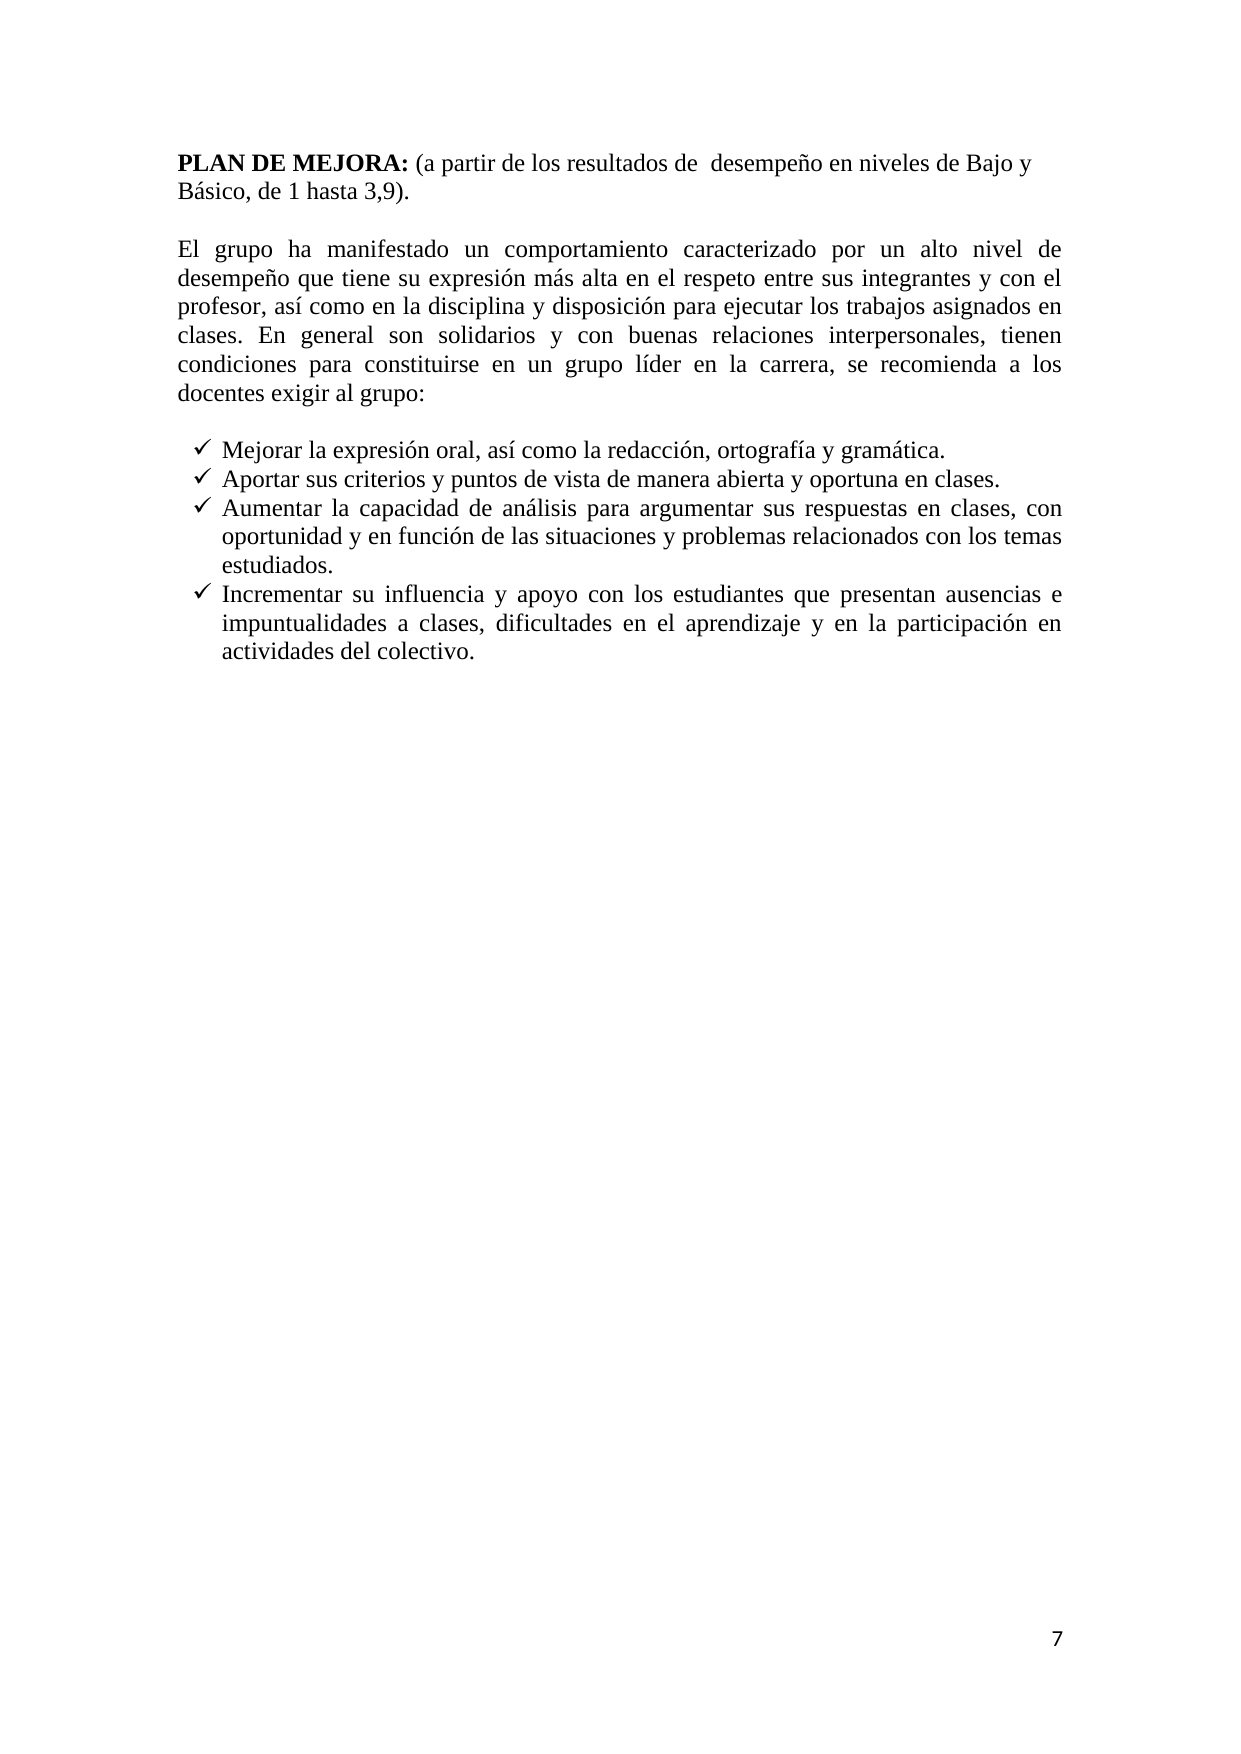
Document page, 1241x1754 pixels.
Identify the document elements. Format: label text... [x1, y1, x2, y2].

list Mejorar la expresión oral, así como la redacción, ortografía y gramática. [192, 435, 1063, 464]
list Aumentar la capacidad de análisis para argumentar sus respuestas en clases, con oportunidad y en función de las situaciones y problemas relacionados con los temas estudiados. [192, 493, 1063, 579]
text PLAN DE MEJORA: (a partir de los resultados de desempeño en niveles de Bajo y Básico, de 1 hasta 3,9). [177, 148, 1063, 205]
list Incrementar su influencia y apoyo con los estudiantes que presentan ausencias e impuntualidades a clases, dificultades en el aprendizaje y en la participación en actividades del colectivo. [192, 579, 1063, 665]
list Aportar sus criterios y puntos de vista de manera abierta y oportuna en clases. [192, 464, 1063, 493]
text El grupo ha manifestado un comportamiento caracterizado por un alto nivel de desempeño que tiene su expresión más alta en el respeto entre sus integrantes y con el profesor, así como en la disciplina y disposición para ejecutar los trabajos asignados en clases. En general son solidarios y con buenas relaciones interpersonales, tienen condiciones para constituirse en un grupo líder en la carrera, se recomienda a los docentes exigir al grupo: [177, 234, 1063, 406]
